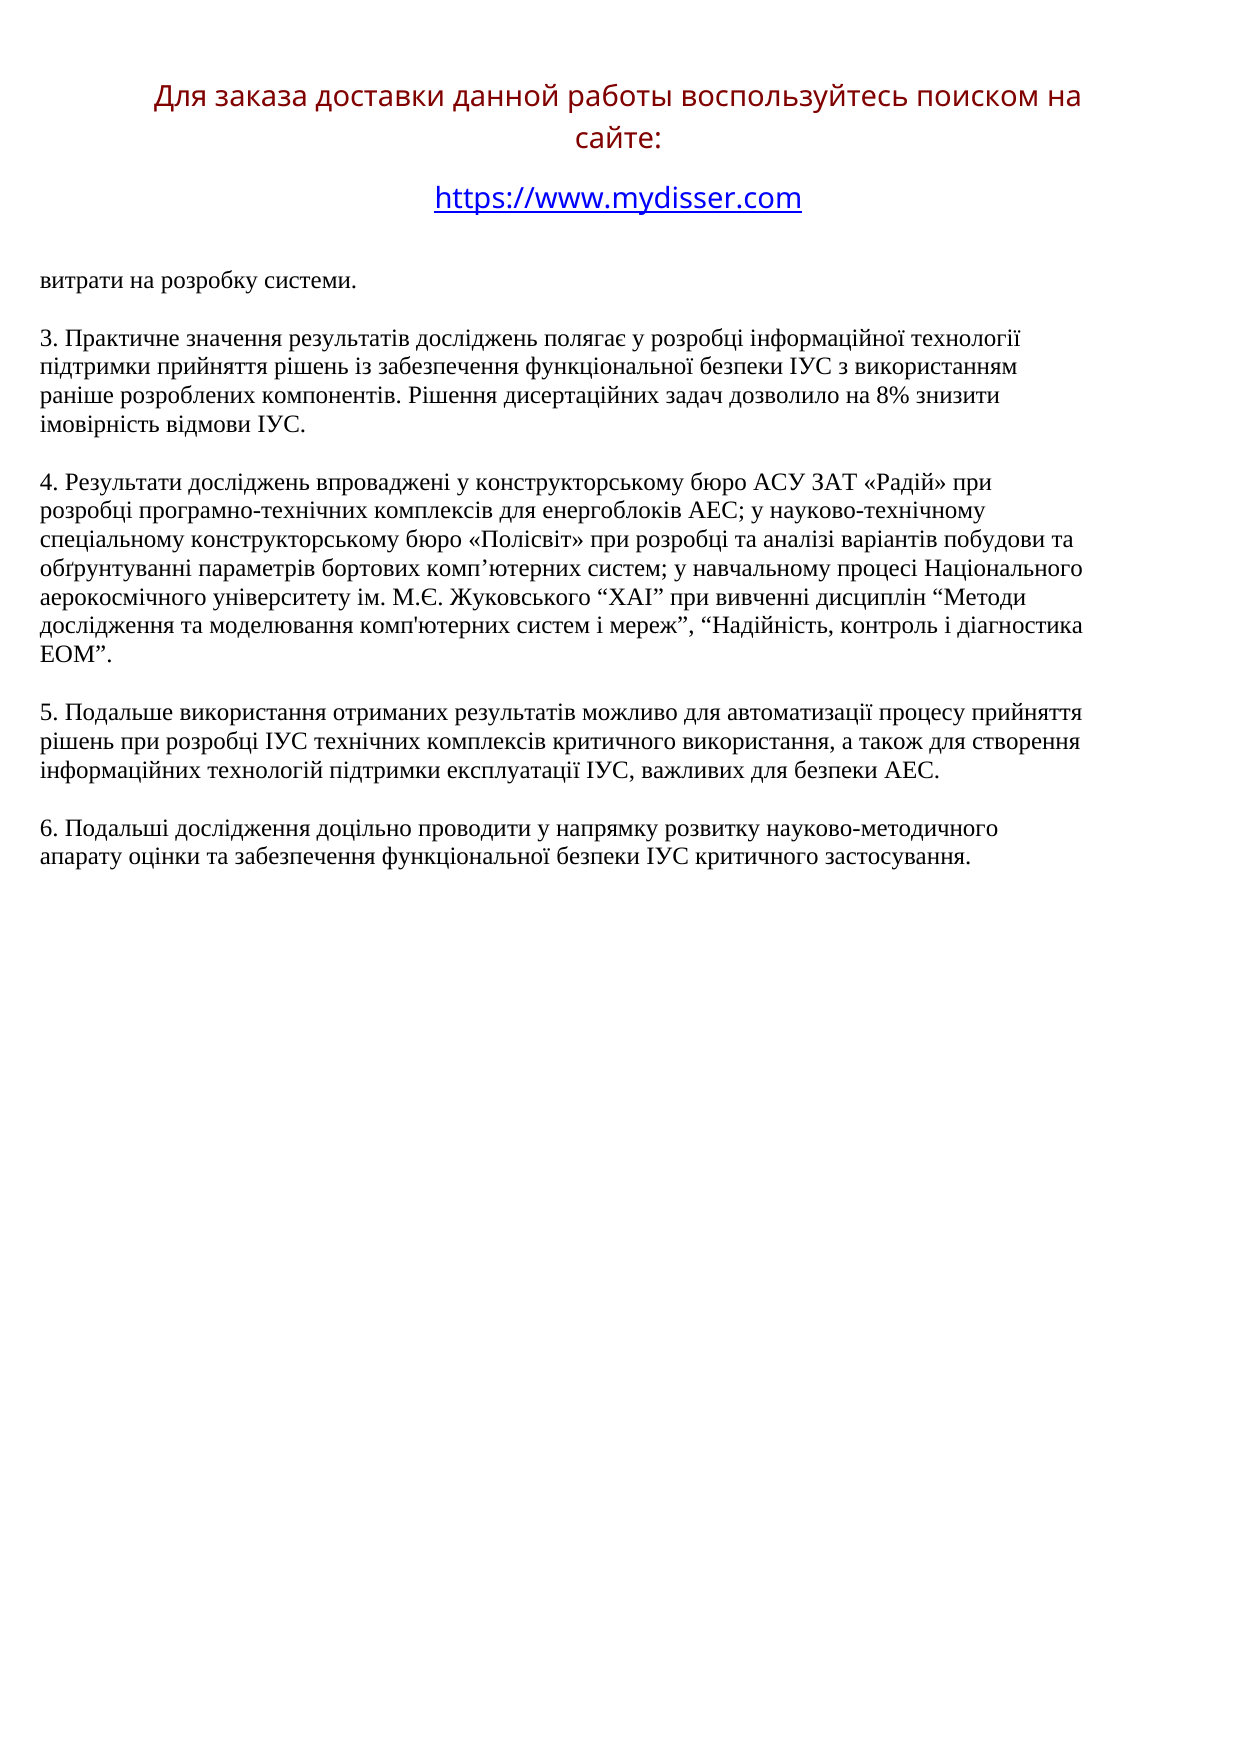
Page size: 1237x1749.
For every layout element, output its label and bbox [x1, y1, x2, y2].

table_cell [40, 236, 1086, 870]
